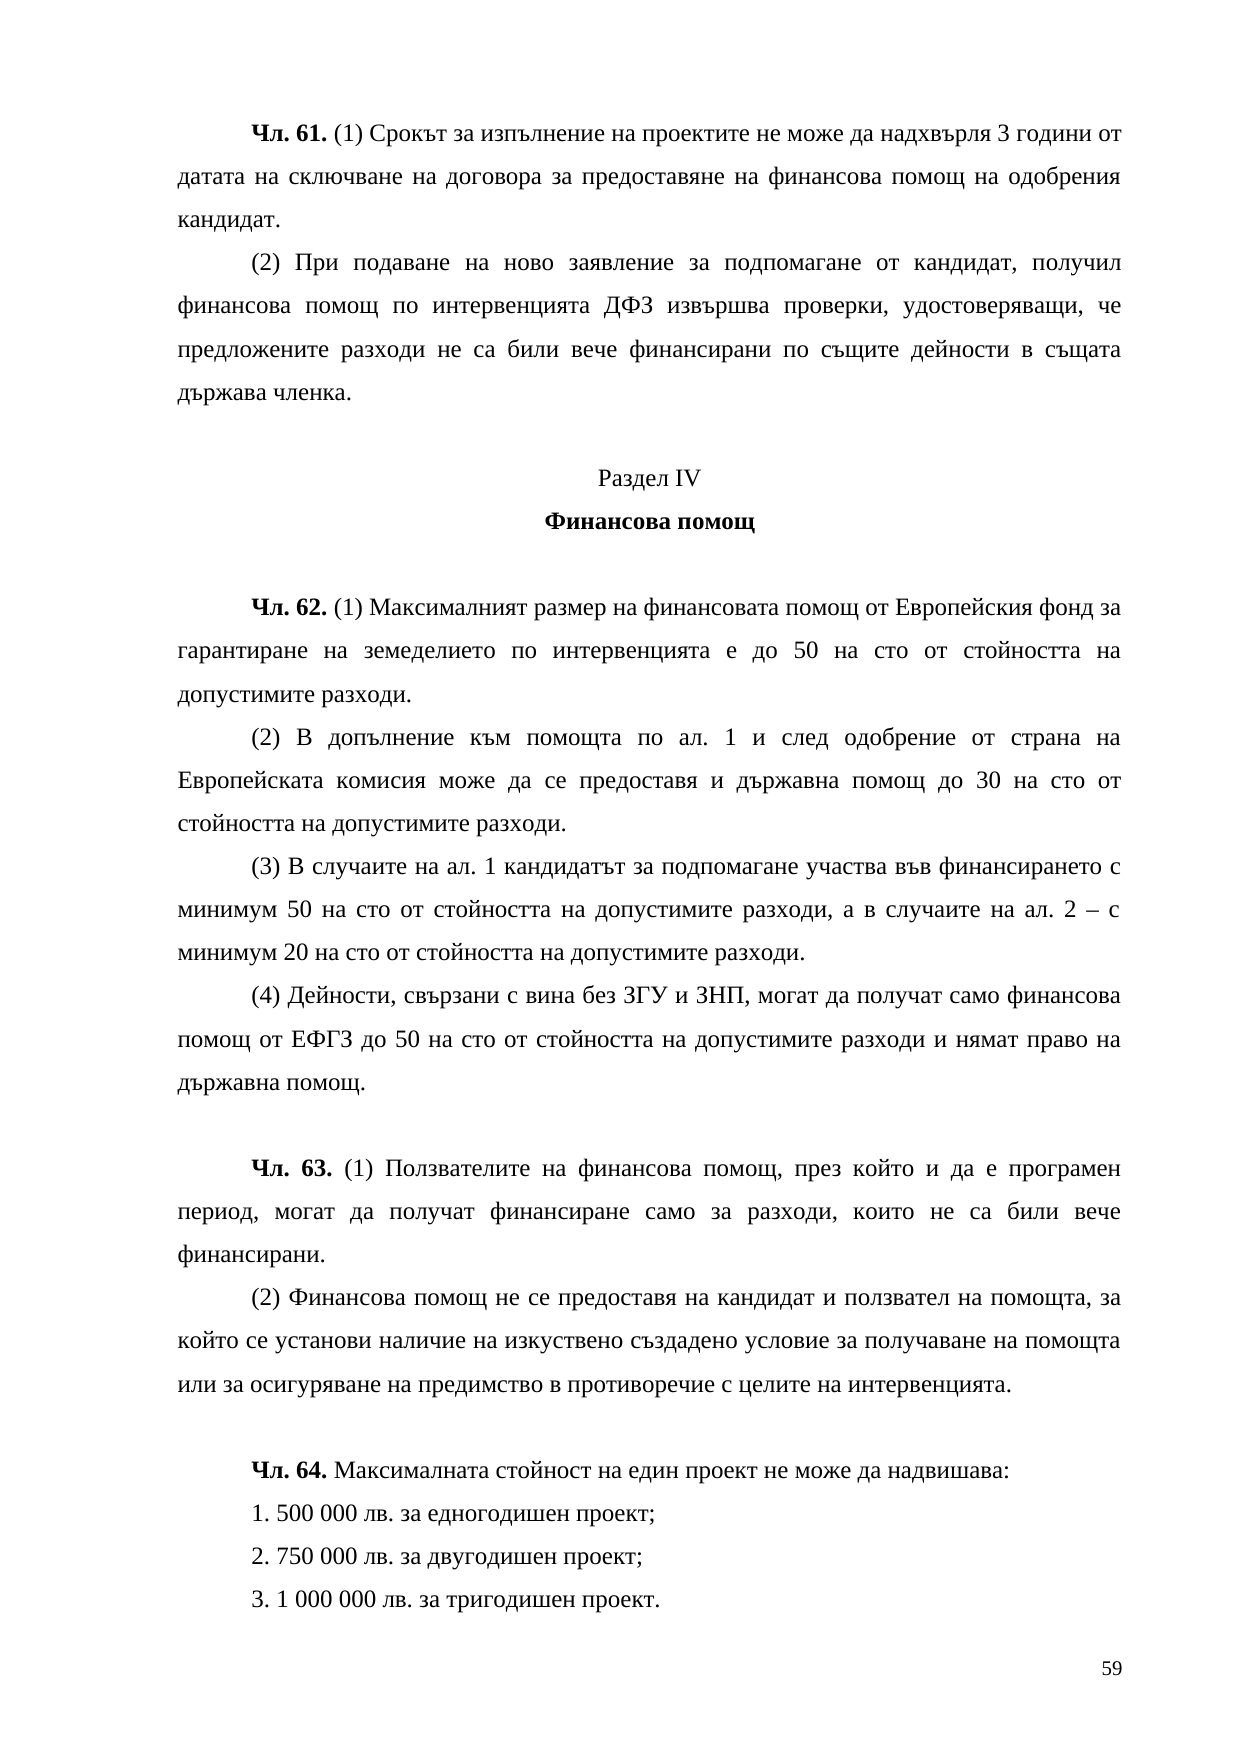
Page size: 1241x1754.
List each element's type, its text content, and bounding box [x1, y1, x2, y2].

text Чл. 62. (1) Максималният размер на финансовата помощ от Европейския фонд за гарантиране на земеделието по интервенцията е до 50 на сто от стойността на допустимите разходи. [177, 592, 1122, 707]
text (2) При подаване на ново заявление за подпомагане от кандидат, получил финансова помощ по интервенцията ДФЗ извършва проверки, удостоверяващи, че предложените разходи не са били вече финансирани по същите дейности в същата държава членка. [177, 247, 1122, 406]
text (3) В случаите на ал. 1 кандидатът за подпомагане участва във финансирането с минимум 50 на сто от стойността на допустимите разходи, а в случаите на ал. 2 – с минимум 20 на сто от стойността на допустимите разходи. [177, 851, 1122, 966]
text 2. 750 000 лв. за двугодишен проект; [177, 1541, 1122, 1570]
text (2) В допълнение към помощта по ал. 1 и след одобрение от страна на Европейската комисия може да се предоставя и държавна помощ до 30 на сто от стойността на допустимите разходи. [177, 722, 1122, 837]
text Чл. 64. Максималната стойност на един проект не може да надвишава: [177, 1455, 1122, 1484]
text 3. 1 000 000 лв. за тригодишен проект. [177, 1584, 1122, 1613]
text (4) Дейности, свързани с вина без ЗГУ и ЗНП, могат да получат само финансова помощ от ЕФГЗ до 50 на сто от стойността на допустимите разходи и нямат право на държавна помощ. [177, 981, 1122, 1096]
text Чл. 61. (1) Срокът за изпълнение на проектите не може да надхвърля 3 години от датата на сключване на договора за предоставяне на финансова помощ на одобрения кандидат. [177, 118, 1122, 233]
text 1. 500 000 лв. за едногодишен проект; [177, 1498, 1122, 1527]
text Чл. 63. (1) Ползвателите на финансова помощ, през който и да е програмен период, могат да получат финансиране само за разходи, които не са били вече финансирани. [177, 1153, 1122, 1268]
text Раздел IV [177, 463, 1122, 492]
text Финансова помощ [177, 506, 1122, 535]
text (2) Финансова помощ не се предоставя на кандидат и ползвател на помощта, за който се установи наличие на изкуствено създадено условие за получаване на помощта или за осигуряване на предимство в противоречие с целите на интервенцията. [177, 1282, 1122, 1397]
